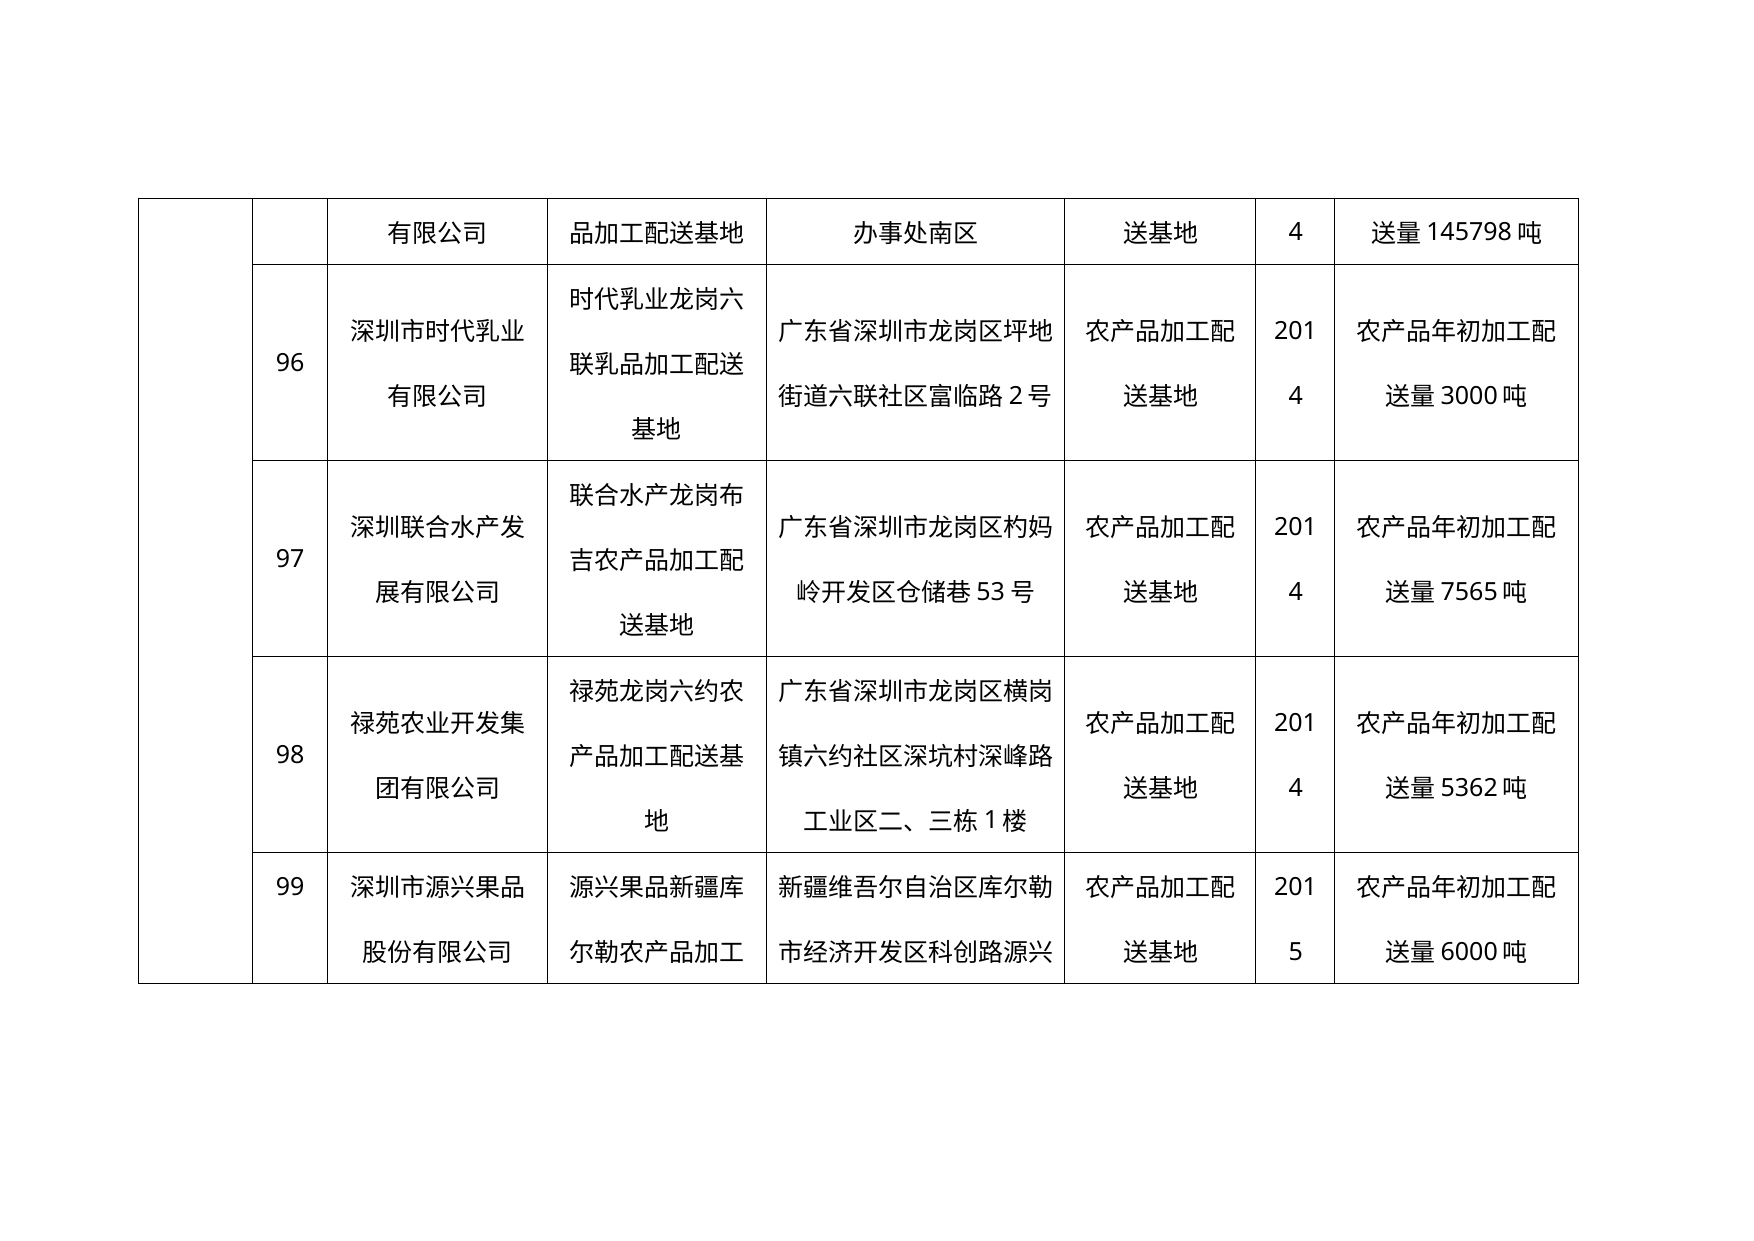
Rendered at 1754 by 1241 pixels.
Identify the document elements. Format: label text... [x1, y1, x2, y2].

table_cell 农产品加工配送基地 [1065, 265, 1255, 460]
table_cell 农产品年初加工配送量3000吨 [1335, 265, 1578, 460]
table_cell 深圳市晨光乳业有限公司 [328, 199, 546, 264]
table_cell 联合水产龙岗布吉农产品加工配送基地 [547, 461, 766, 656]
table_cell 深圳市时代乳业有限公司 [328, 265, 546, 460]
table_cell 晨光乳业光明乳品加工配送基地 [547, 199, 766, 264]
table_cell 深圳联合水产发展有限公司 [328, 461, 546, 656]
table_cell 广东省深圳市龙岗区坪地街道六联社区富临路2号 [767, 265, 1064, 460]
table_cell 97 [253, 461, 327, 656]
table_cell 禄苑龙岗六约农产品加工配送基地 [547, 657, 766, 852]
table_cell 95 [253, 199, 327, 264]
table_cell 广东省深圳市光明区光明办事处南区 [767, 199, 1064, 264]
table_cell 深圳市源兴果品股份有限公司 [328, 853, 546, 983]
table_cell 2014 [1256, 199, 1334, 264]
table_cell 农产品年初加工配送量6000吨 [1335, 853, 1578, 983]
table_cell 时代乳业龙岗六联乳品加工配送基地 [547, 265, 766, 460]
table_cell 96 [253, 265, 327, 460]
table_cell 农产品年初加工配送量7565吨 [1335, 461, 1578, 656]
table_cell 农产品年初加工配送量145798吨 [1335, 199, 1578, 264]
table_cell 源兴果品新疆库尔勒农产品加工配送基地 [547, 853, 766, 983]
table_cell 广东省深圳市龙岗区杓妈岭开发区仓储巷53号 [767, 461, 1064, 656]
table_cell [767, 853, 1064, 983]
table_cell 2014 [1256, 265, 1334, 460]
table_cell 2015 [1256, 853, 1334, 983]
table_cell 禄苑农业开发集团有限公司 [328, 657, 546, 852]
table_cell 农产品加工配送基地 [1065, 853, 1255, 983]
table_cell 98 [253, 657, 327, 852]
table_cell 2014 [1256, 657, 1334, 852]
table_cell 农产品年初加工配送量5362吨 [1335, 657, 1578, 852]
table_cell 2014 [1256, 461, 1334, 656]
table_cell 99 [253, 853, 327, 983]
table_cell 广东省深圳市龙岗区横岗镇六约社区深坑村深峰路工业区二、三栋1楼 [767, 657, 1064, 852]
table_cell 农产品加工配送基地 [1065, 657, 1255, 852]
table_cell 农产品加工配送基地 [1065, 199, 1255, 264]
table_cell 农产品加工配送基地 [1065, 461, 1255, 656]
